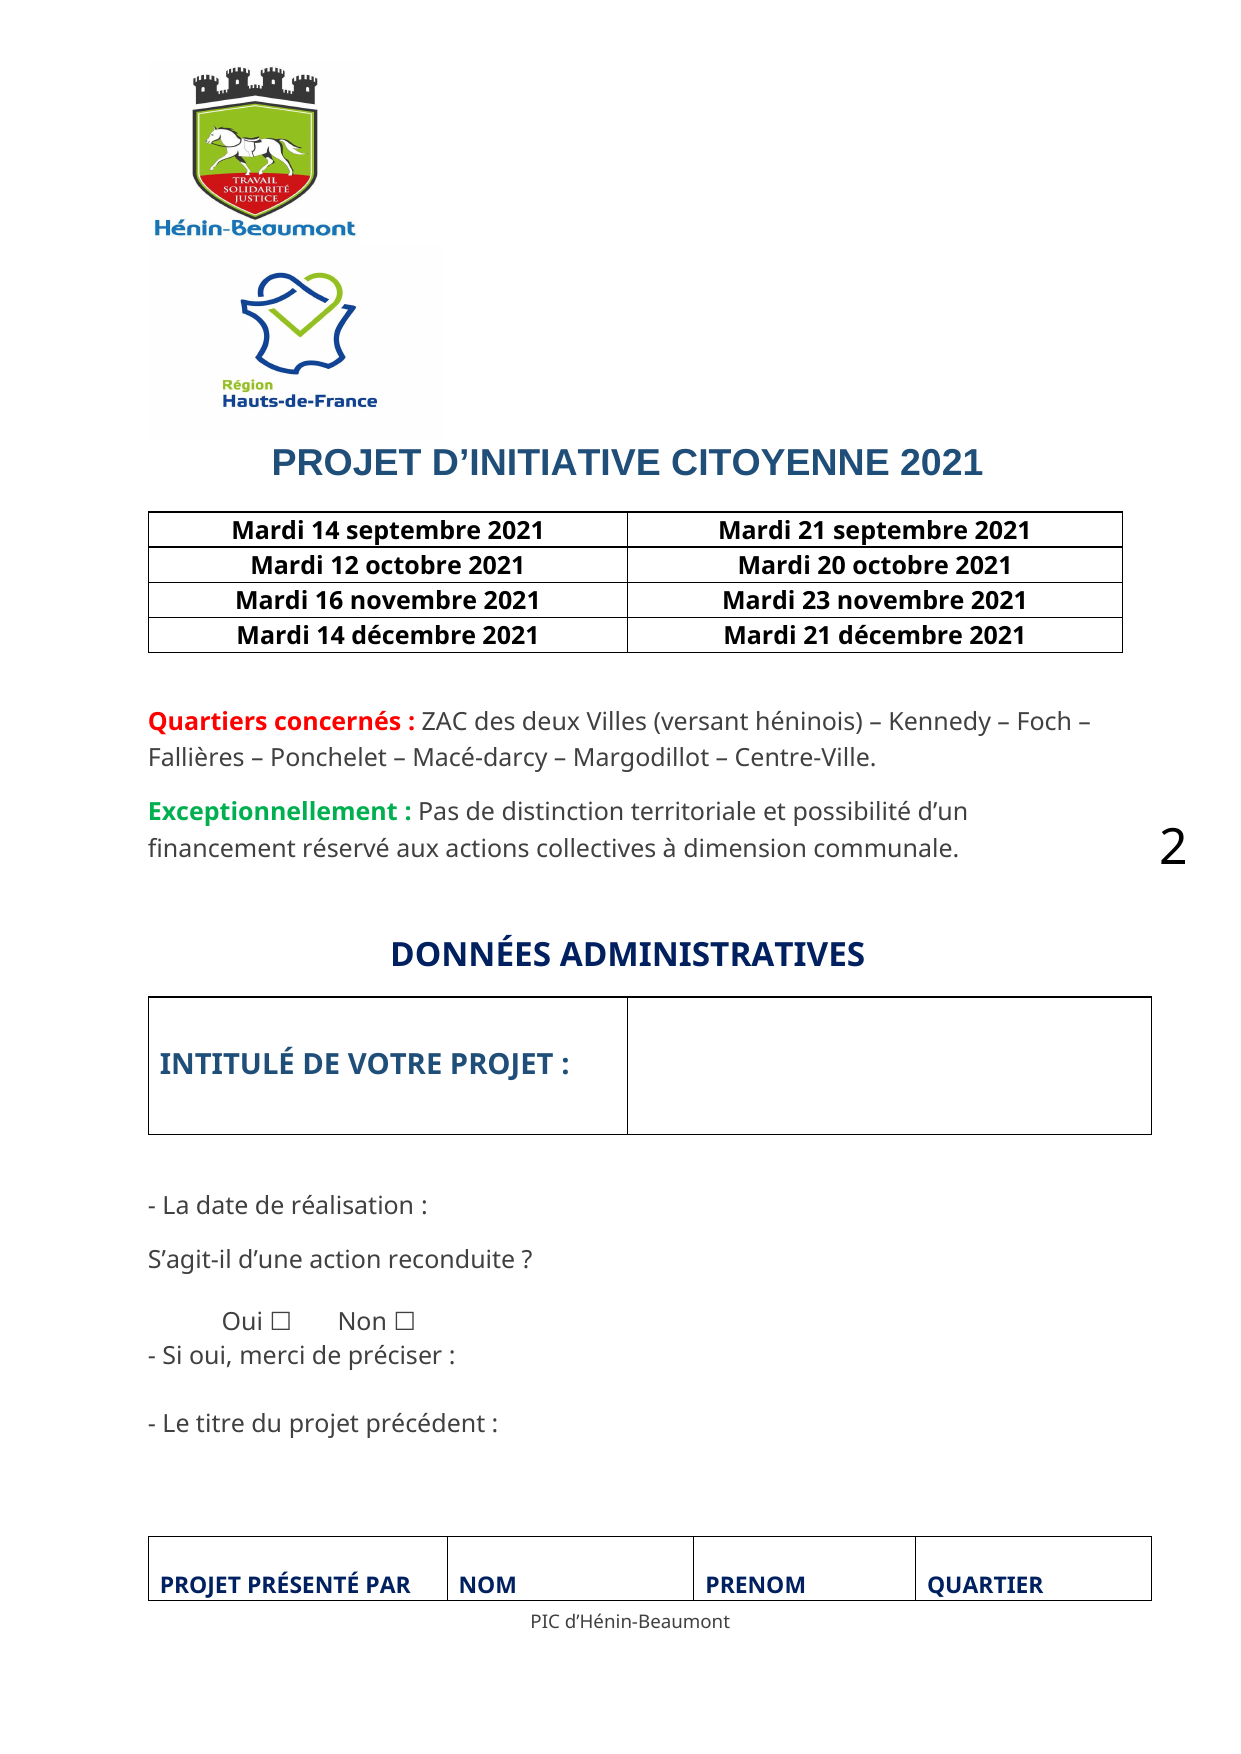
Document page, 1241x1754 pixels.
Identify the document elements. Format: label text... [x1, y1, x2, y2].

table_header PRENOM [694, 1537, 915, 1600]
text Quartiers concernés : ZAC des deux Villes (versant héninois) – Kennedy – Foch – Fallières – Ponchelet – Macé-darcy – Margodillot – Centre-Ville. [148, 703, 1107, 774]
text DONNÉES ADMINISTRATIVES [148, 931, 1107, 976]
table_cell Mardi 14 septembre 2021 [149, 513, 627, 546]
table_header PROJET PRÉSENTÉ PAR [149, 1537, 447, 1600]
table_header QUARTIER [916, 1537, 1151, 1600]
text S’agit-il d’une action reconduite ? [148, 1241, 1107, 1275]
text Oui ☐ Non ☐ [148, 1303, 1107, 1337]
text Exceptionnellement : Pas de distinction territoriale et possibilité d’un financement réservé aux actions collectives à dimension communale. [148, 793, 1107, 864]
table_cell Mardi 16 novembre 2021 [149, 583, 627, 617]
table_cell Mardi 23 novembre 2021 [628, 583, 1122, 617]
table_header INTITULÉ DE VOTRE PROJET : [149, 998, 627, 1133]
table_cell Mardi 20 octobre 2021 [628, 548, 1122, 582]
text - Si oui, merci de préciser : [148, 1337, 1107, 1372]
table_cell Mardi 14 décembre 2021 [149, 618, 627, 652]
text - Le titre du projet précédent : [148, 1406, 1107, 1440]
table_cell Mardi 21 septembre 2021 [628, 513, 1122, 546]
text - La date de réalisation : [148, 1188, 1107, 1222]
table_cell Mardi 21 décembre 2021 [628, 618, 1122, 652]
table_cell Mardi 12 octobre 2021 [149, 548, 627, 582]
table_header [628, 998, 1151, 1133]
picture [147, 59, 445, 441]
table_header NOM [448, 1537, 693, 1600]
